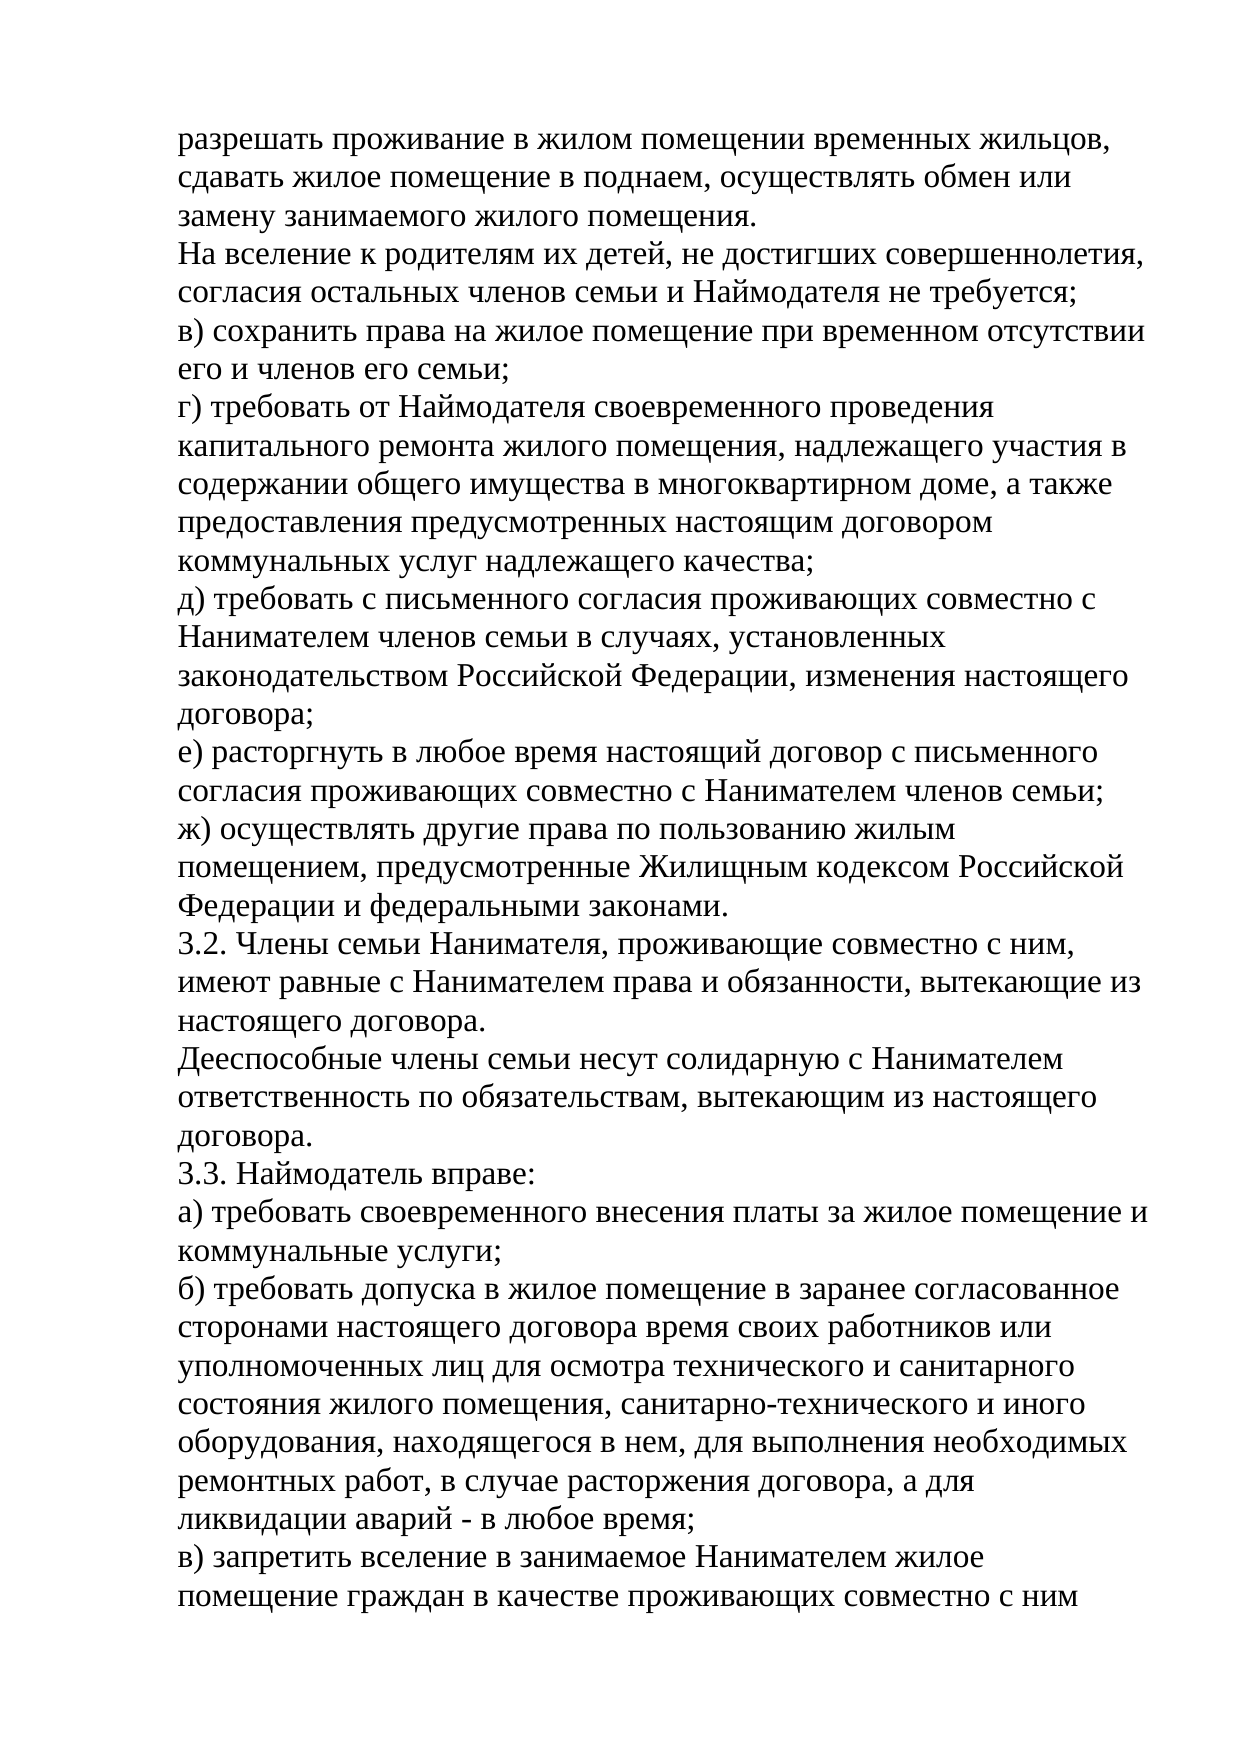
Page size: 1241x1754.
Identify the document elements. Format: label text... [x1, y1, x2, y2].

text б) требовать допуска в жилое помещение в заранее согласованное [177, 1268, 1152, 1306]
text д) требовать с письменного согласия проживающих совместно с [177, 578, 1152, 616]
text сторонами настоящего договора время своих работников или уполномоченных лиц для осмотра технического и санитарного состояния жилого помещения, санитарно-технического и иного оборудования, находящегося в нем, для выполнения необходимых ремонтных работ, в случае расторжения договора, а для ликвидации аварий - в любое время; [177, 1306, 1152, 1536]
text Дееспособные члены семьи несут солидарную с Нанимателем ответственность по обязательствам, вытекающим из настоящего договора. [177, 1038, 1152, 1153]
text коммунальные услуги; [177, 1230, 1152, 1268]
text е) расторгнуть в любое время настоящий договор с письменного [177, 731, 1152, 770]
text согласия остальных членов семьи и Наймодателя не требуется; [177, 271, 1152, 310]
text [177, 118, 1152, 233]
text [177, 1536, 1152, 1613]
text 3.2. Члены семьи Нанимателя, проживающие совместно с ним, имеют равные с Нанимателем права и обязанности, вытекающие из настоящего договора. [177, 923, 1152, 1038]
text Нанимателем членов семьи в случаях, установленных законодательством Российской Федерации, изменения настоящего договора; [177, 616, 1152, 731]
text согласия проживающих совместно с Нанимателем членов семьи; [177, 770, 1152, 808]
text 3.3. Наймодатель вправе: [177, 1153, 1152, 1191]
text а) требовать своевременного внесения платы за жилое помещение и [177, 1191, 1152, 1230]
text в) сохранить права на жилое помещение при временном отсутствии его и членов его семьи; [177, 310, 1152, 386]
text На вселение к родителям их детей, не достигших совершеннолетия, [177, 233, 1152, 271]
text г) требовать от Наймодателя своевременного проведения капитального ремонта жилого помещения, надлежащего участия в содержании общего имущества в многоквартирном доме, а также предоставления предусмотренных настоящим договором коммунальных услуг надлежащего качества; [177, 386, 1152, 578]
text ж) осуществлять другие права по пользованию жилым помещением, предусмотренные Жилищным кодексом Российской Федерации и федеральными законами. [177, 808, 1152, 923]
